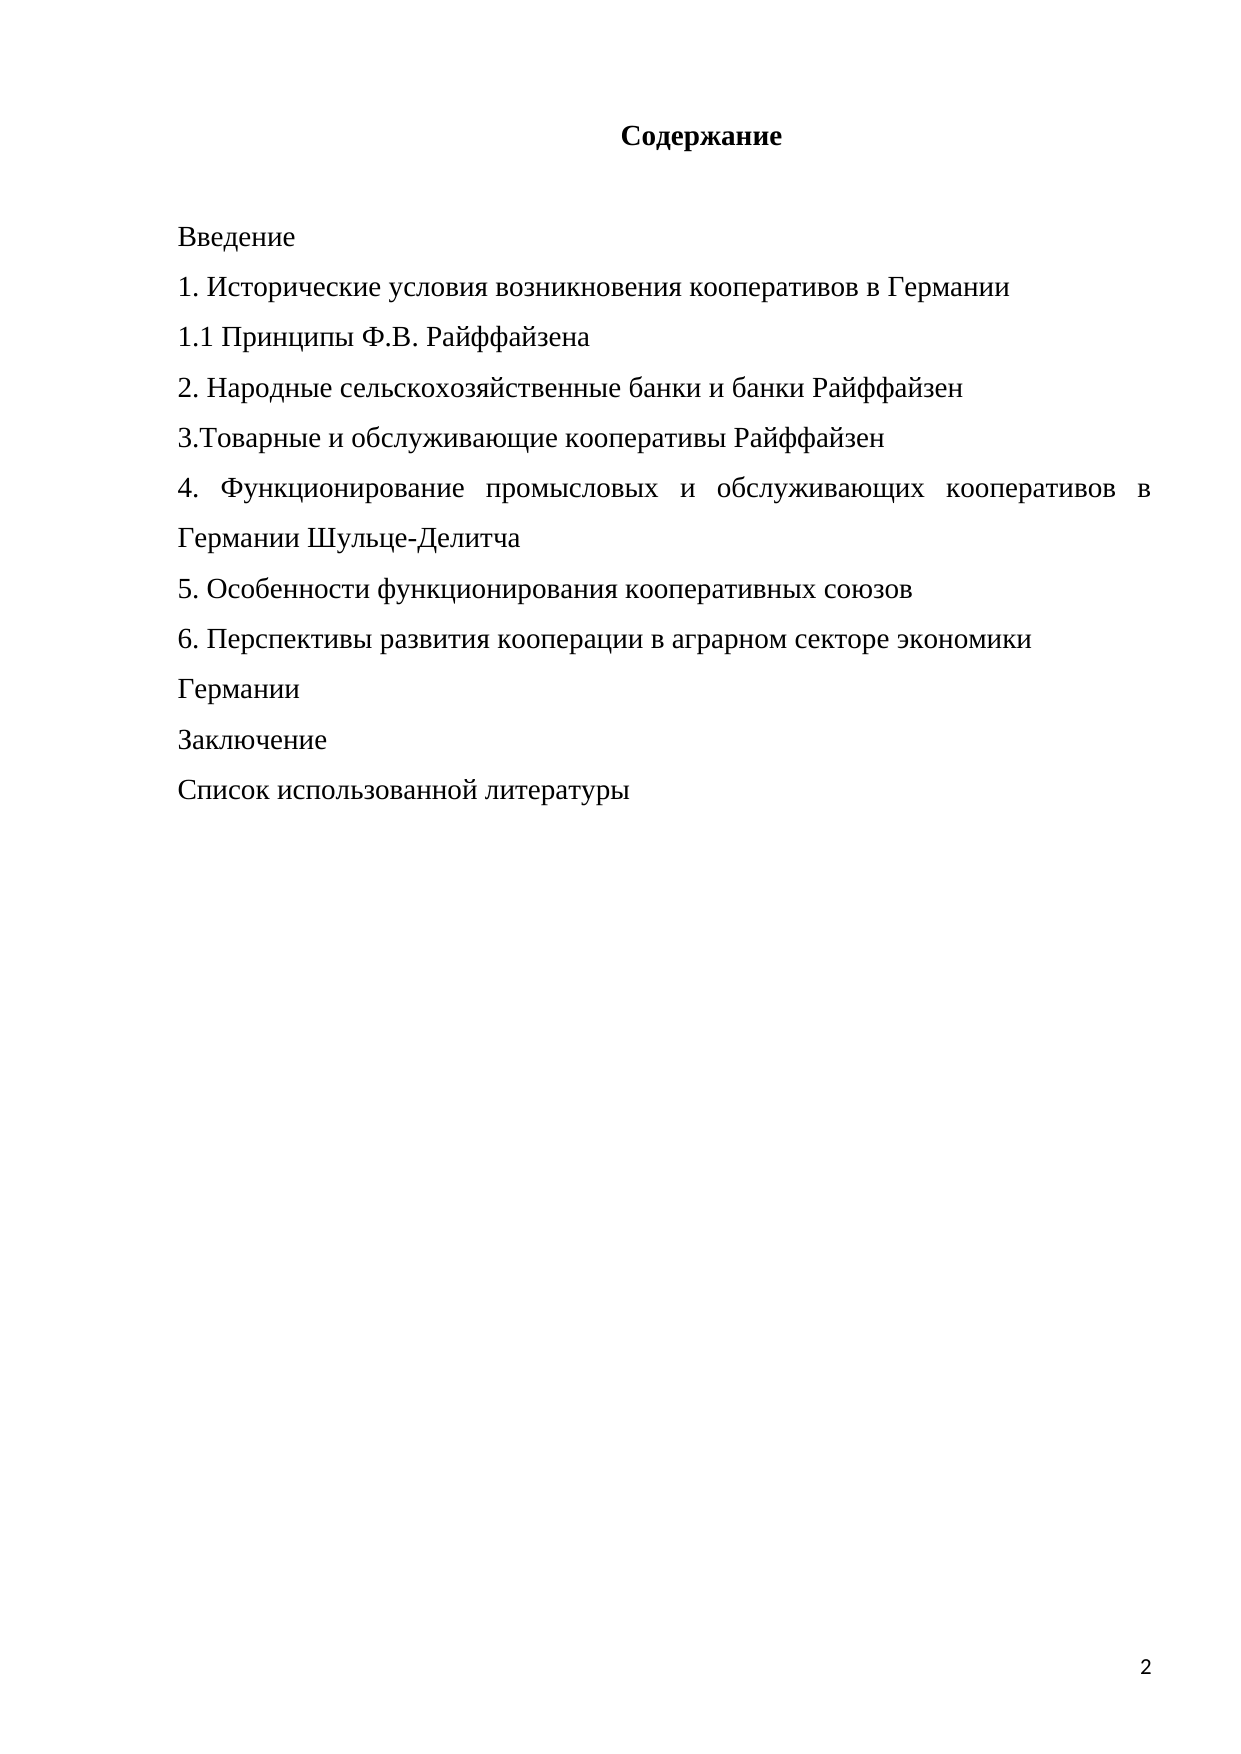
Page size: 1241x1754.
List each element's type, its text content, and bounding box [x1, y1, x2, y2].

text 1.1 Принципы Ф.В. Райффайзена [177, 319, 1152, 353]
text 2. Народные сельскохозяйственные банки и банки Райффайзен [177, 370, 1152, 403]
text 1. Исторические условия возникновения кооперативов в Германии [177, 269, 1152, 303]
text Список использованной литературы [177, 772, 1152, 806]
text Введение [177, 219, 1152, 252]
text Германии [177, 672, 1152, 705]
text Заключение [177, 722, 1152, 755]
text 4. Функционирование промысловых и обслуживающих кооперативов в Германии Шульце-Делитча [177, 470, 1152, 554]
text 6. Перспективы развития кооперации в аграрном секторе экономики [177, 621, 1152, 655]
text Содержание [177, 118, 1152, 152]
text 5. Особенности функционирования кооперативных союзов [177, 571, 1152, 604]
text 3.Товарные и обслуживающие кооперативы Райффайзен [177, 420, 1152, 453]
